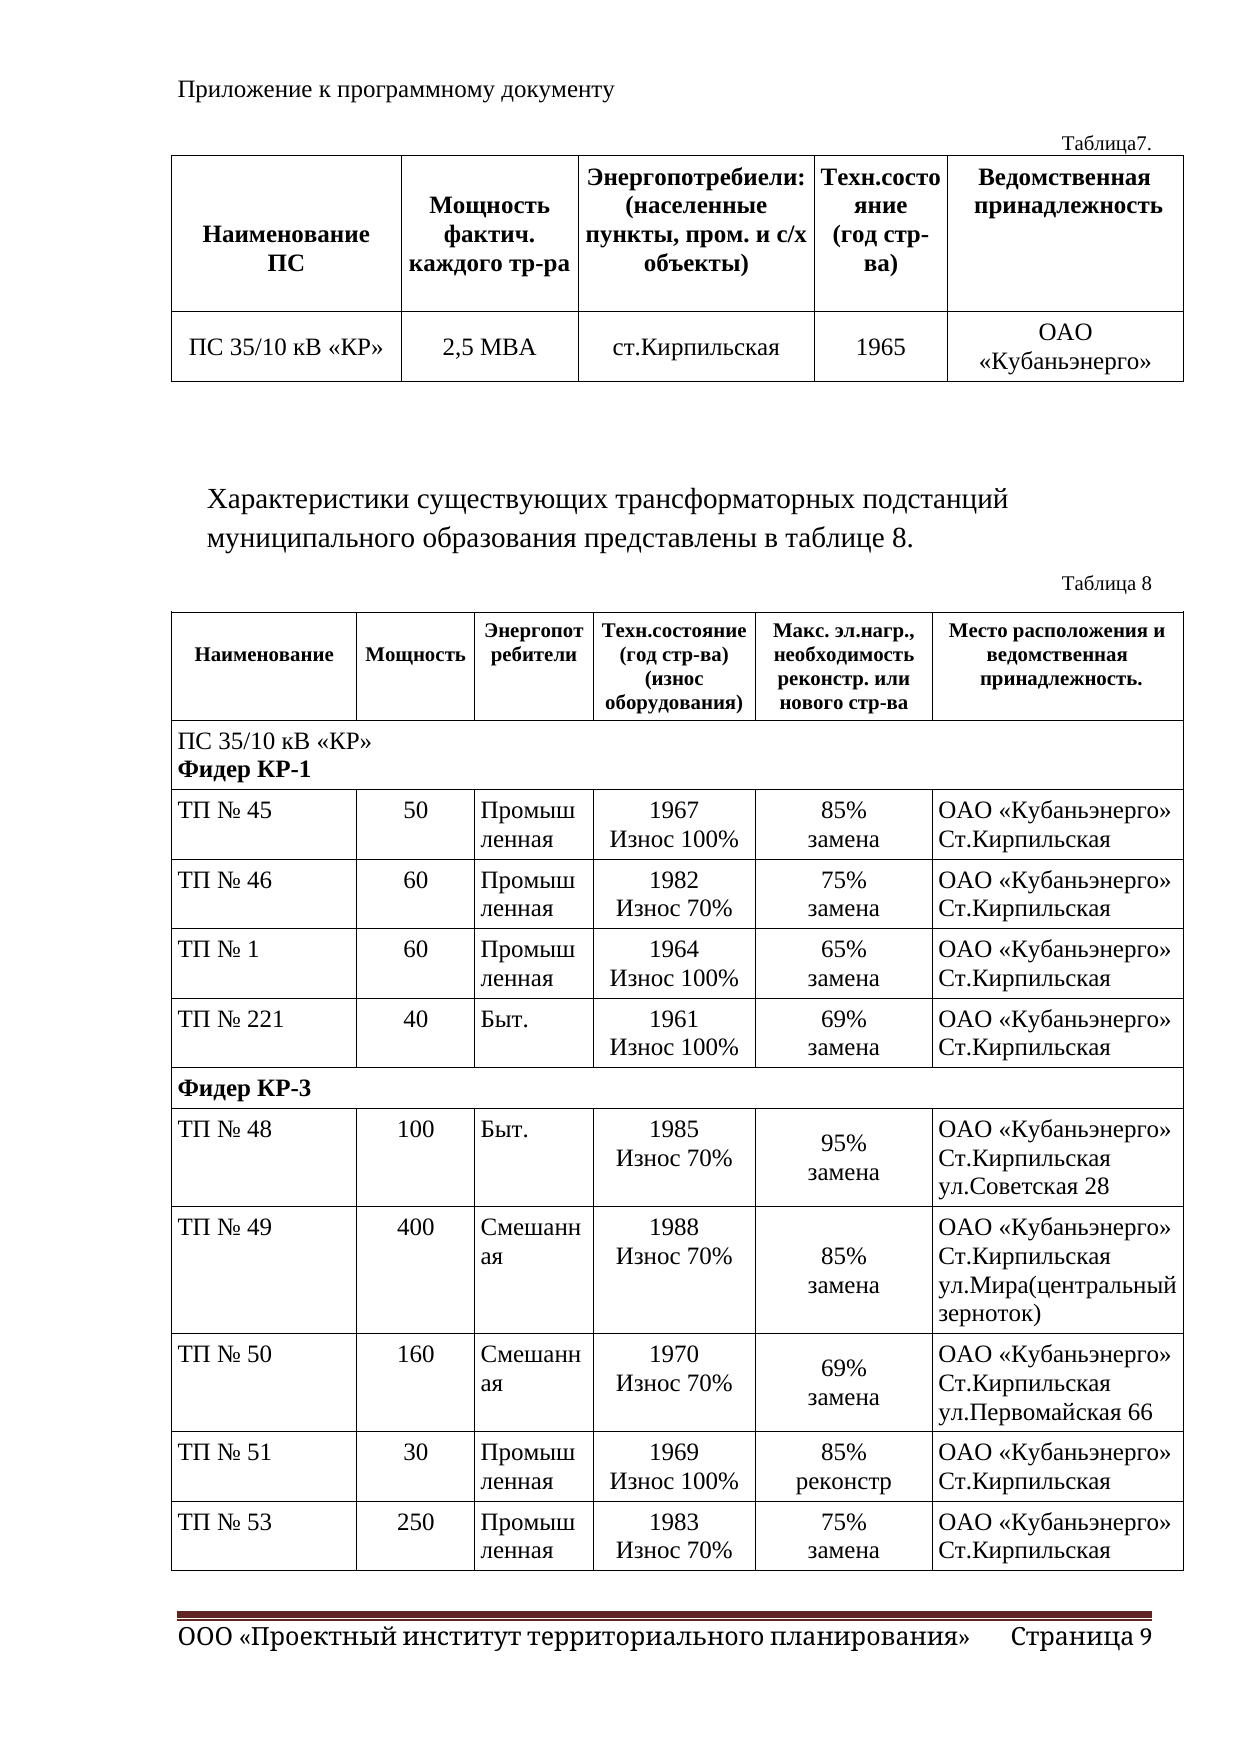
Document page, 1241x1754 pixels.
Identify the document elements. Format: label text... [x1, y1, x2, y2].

table_cell ОАО «Кубаньэнерго» Ст.Кирпильская [933, 929, 1183, 997]
text Таблица7. [177, 131, 1152, 155]
table_cell ТП № 53 [172, 1502, 356, 1570]
table_cell 75% замена [756, 860, 932, 928]
table_cell ОАО «Кубаньэнерго» Ст.Кирпильская [933, 1432, 1183, 1501]
table_header Техн.состояние (год стр-ва) (износ оборудования) [594, 613, 755, 719]
table_header Макс. эл.нагр., необходимость реконстр. или нового стр-ва [756, 613, 932, 719]
table_header Наименование [172, 613, 356, 719]
table_cell 85% замена [756, 790, 932, 858]
table_cell 1961 Износ 100% [594, 999, 755, 1067]
table_cell ТП № 48 [172, 1109, 356, 1206]
table_cell 69% замена [756, 1334, 932, 1431]
table_cell 250 [357, 1502, 474, 1570]
table_cell Промышленная [475, 1432, 593, 1501]
table_cell 2,5 МВА [402, 312, 578, 381]
table_cell 1967 Износ 100% [594, 790, 755, 858]
table_cell 1965 [815, 312, 947, 381]
table_cell ТП № 50 [172, 1334, 356, 1431]
table_cell 1970 Износ 70% [594, 1334, 755, 1431]
table_cell 100 [357, 1109, 474, 1206]
table_cell ОАО «Кубаньэнерго» [948, 312, 1183, 381]
table_cell Быт. [475, 999, 593, 1067]
text Таблица 8 [207, 571, 1152, 595]
table_cell ПС 35/10 кВ «КР» Фидер КР-1 [172, 721, 1183, 789]
table_cell Быт. [475, 1109, 593, 1206]
table_cell 160 [357, 1334, 474, 1431]
table_cell Смешанная [475, 1207, 593, 1333]
table_cell Фидер КР-3 [172, 1068, 1183, 1108]
table_cell 1982 Износ 70% [594, 860, 755, 928]
table_cell ОАО «Кубаньэнерго» Ст.Кирпильская [933, 790, 1183, 858]
table_cell 30 [357, 1432, 474, 1501]
table_cell 85% замена [756, 1207, 932, 1333]
table_cell Смешанная [475, 1334, 593, 1431]
table_cell ТП № 221 [172, 999, 356, 1067]
table_cell 69% замена [756, 999, 932, 1067]
table_header Ведомственная принадлежность [948, 156, 1183, 311]
table_cell 400 [357, 1207, 474, 1333]
table_cell ОАО «Кубаньэнерго» Ст.Кирпильская ул.Мира(центральный зерноток) [933, 1207, 1183, 1333]
table_cell 50 [357, 790, 474, 858]
table_cell 75% замена [756, 1502, 932, 1570]
table_cell Промышленная [475, 790, 593, 858]
table_cell 1983 Износ 70% [594, 1502, 755, 1570]
table_cell 1964 Износ 100% [594, 929, 755, 997]
table_cell 40 [357, 999, 474, 1067]
table_cell ПС 35/10 кВ «КР» [172, 312, 401, 381]
table_cell Промышленная [475, 1502, 593, 1570]
table_header Энергопотребиели: (населенные пункты, пром. и с/х объекты) [579, 156, 814, 311]
table_cell 60 [357, 860, 474, 928]
table_cell ОАО «Кубаньэнерго» Ст.Кирпильская [933, 860, 1183, 928]
table_cell ОАО «Кубаньэнерго» Ст.Кирпильская [933, 1502, 1183, 1570]
table_cell ТП № 49 [172, 1207, 356, 1333]
table_header Мощность фактич. каждого тр-ра [402, 156, 578, 311]
table_cell 60 [357, 929, 474, 997]
table_cell ТП № 45 [172, 790, 356, 858]
table_cell Промышленная [475, 860, 593, 928]
table_cell ТП № 51 [172, 1432, 356, 1501]
table_header Мощность [357, 613, 474, 719]
table_cell 1988 Износ 70% [594, 1207, 755, 1333]
table_header Место расположения и ведомственная принадлежность. [933, 613, 1183, 719]
table_header Энергопотребители [475, 613, 593, 719]
table_cell ОАО «Кубаньэнерго» Ст.Кирпильская ул.Первомайская 66 [933, 1334, 1183, 1431]
table_cell 95% замена [756, 1109, 932, 1206]
table_cell Промышленная [475, 929, 593, 997]
table_cell 85% реконстр [756, 1432, 932, 1501]
table_header Наименование ПС [172, 156, 401, 311]
table_cell 65% замена [756, 929, 932, 997]
text Характеристики существующих трансформаторных подстанций муниципального образования представлены в таблице 8. [207, 482, 1152, 554]
table_header Техн.состояние (год стр-ва) [815, 156, 947, 311]
table_cell ст.Кирпильская [579, 312, 814, 381]
table_cell ОАО «Кубаньэнерго» Ст.Кирпильская [933, 999, 1183, 1067]
table_cell ТП № 1 [172, 929, 356, 997]
table_cell 1969 Износ 100% [594, 1432, 755, 1501]
table_cell ОАО «Кубаньэнерго» Ст.Кирпильская ул.Советская 28 [933, 1109, 1183, 1206]
table_cell 1985 Износ 70% [594, 1109, 755, 1206]
table_cell ТП № 46 [172, 860, 356, 928]
